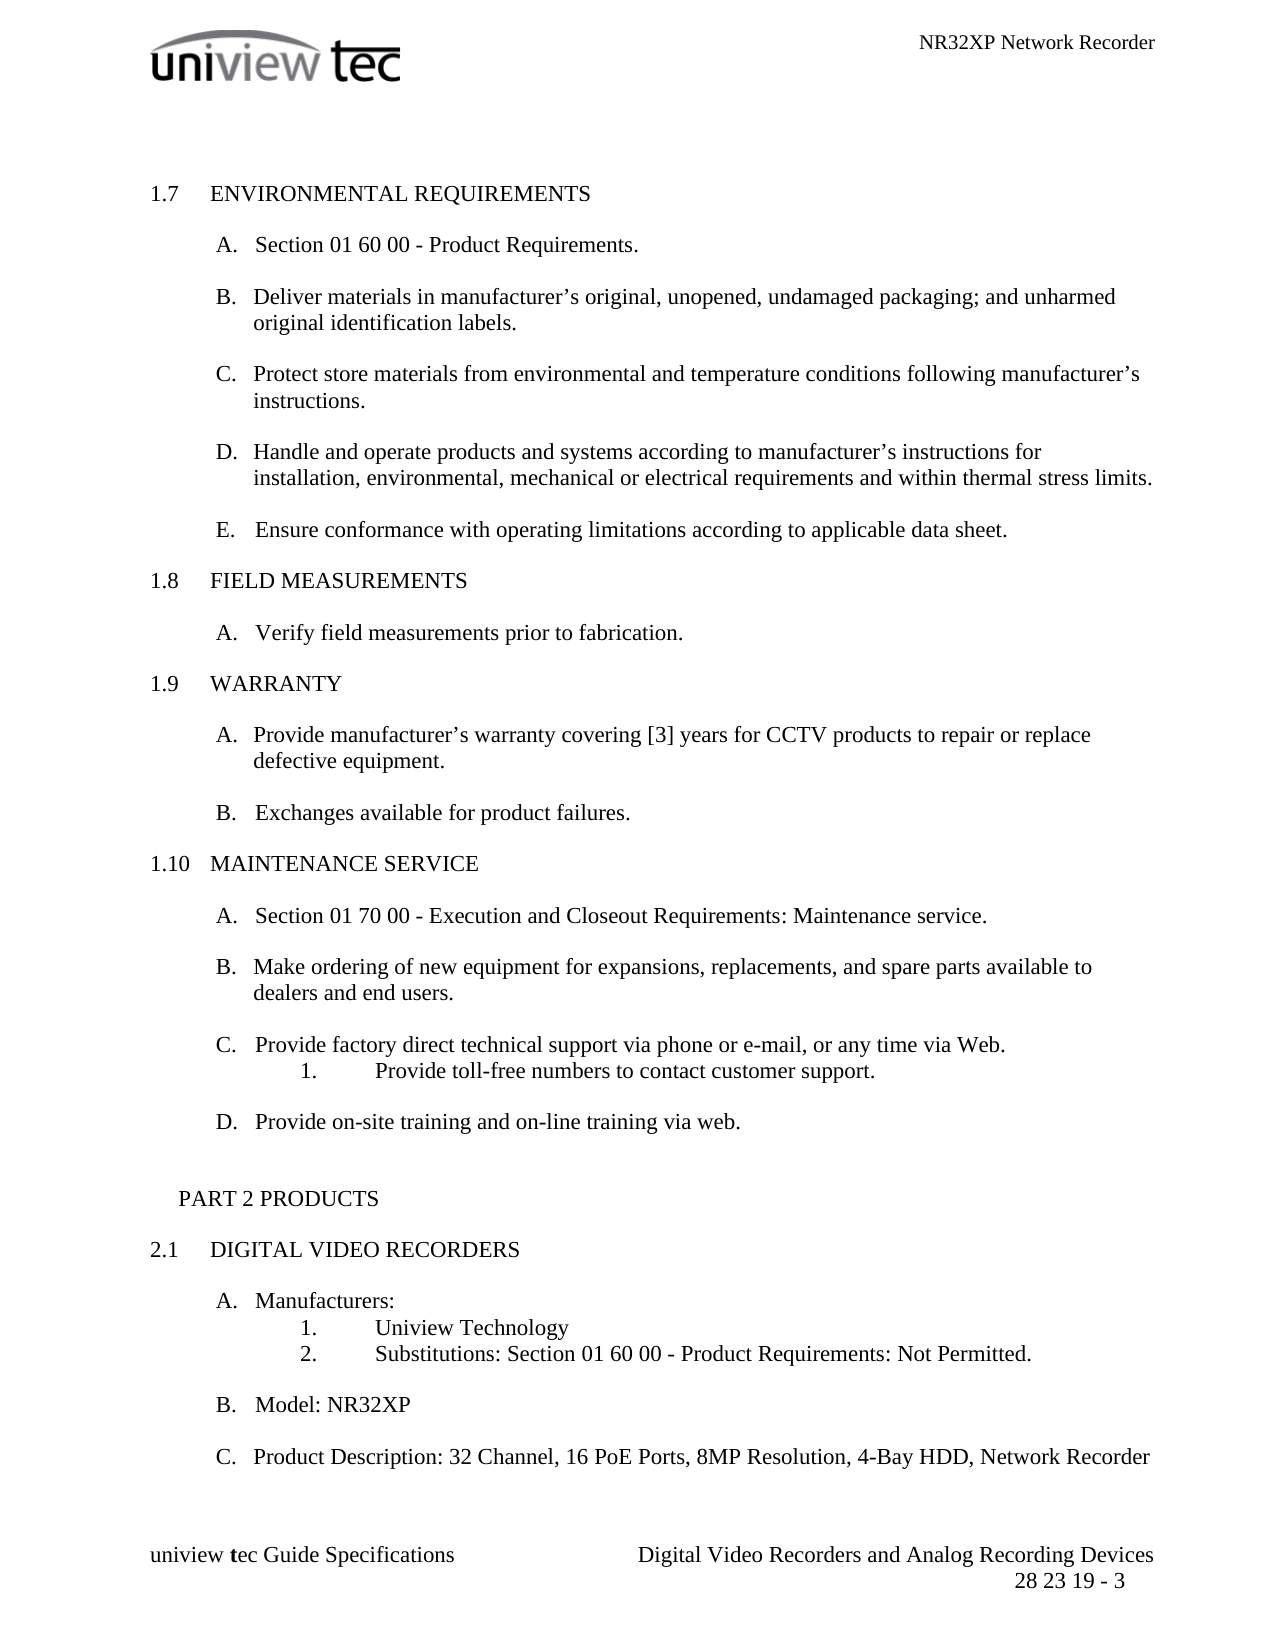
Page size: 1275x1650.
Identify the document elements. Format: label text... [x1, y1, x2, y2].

text ENVIRONMENTAL REQUIREMENTS [150, 180, 1155, 206]
text Provide on-site training and on-line training via web. [216, 1108, 1155, 1135]
text Handle and operate products and systems according to manufacturer’s instructions for installation, environmental, mechanical or electrical requirements and within thermal stress limits. [216, 438, 1155, 491]
text Section 01 70 00 - Execution and Closeout Requirements: Maintenance service. [216, 902, 1155, 928]
text Verify field measurements prior to fabrication. [216, 618, 1155, 645]
text Provide factory direct technical support via phone or e-mail, or any time via Web. [216, 1031, 1155, 1057]
text Substitutions: Section 01 60 00 - Product Requirements: Not Permitted. [300, 1340, 1155, 1367]
text PRODUCTS [178, 1185, 1155, 1211]
text MAINTENANCE SERVICE [150, 850, 1155, 877]
text WARRANTY [150, 670, 1155, 696]
text Deliver materials in manufacturer’s original, unopened, undamaged packaging; and unharmed original identification labels. [216, 283, 1155, 335]
text Provide toll-free numbers to contact customer support. [300, 1057, 1155, 1083]
text Make ordering of new equipment for expansions, replacements, and spare parts available to dealers and end users. [216, 953, 1155, 1006]
text Ensure conformance with operating limitations according to applicable data sheet. [216, 516, 1155, 542]
text Manufacturers: [216, 1287, 1155, 1314]
text Product Description: 32 Channel, 16 PoE Ports, 8MP Resolution, 4-Bay HDD, Network Recorder [216, 1443, 1155, 1469]
text Model: NR32XP [216, 1392, 1155, 1418]
text DIGITAL VIDEO RECORDERS [150, 1236, 1155, 1262]
text Protect store materials from environmental and temperature conditions following manufacturer’s instructions. [216, 360, 1155, 413]
text FIELD MEASUREMENTS [150, 567, 1155, 593]
text Uniview Technology [300, 1314, 1155, 1340]
text Section 01 60 00 - Product Requirements. [216, 231, 1155, 258]
picture [150, 30, 400, 82]
text Provide manufacturer’s warranty covering [3] years for CCTV products to repair or replace defective equipment. [216, 721, 1155, 774]
text Exchanges available for product failures. [216, 799, 1155, 825]
